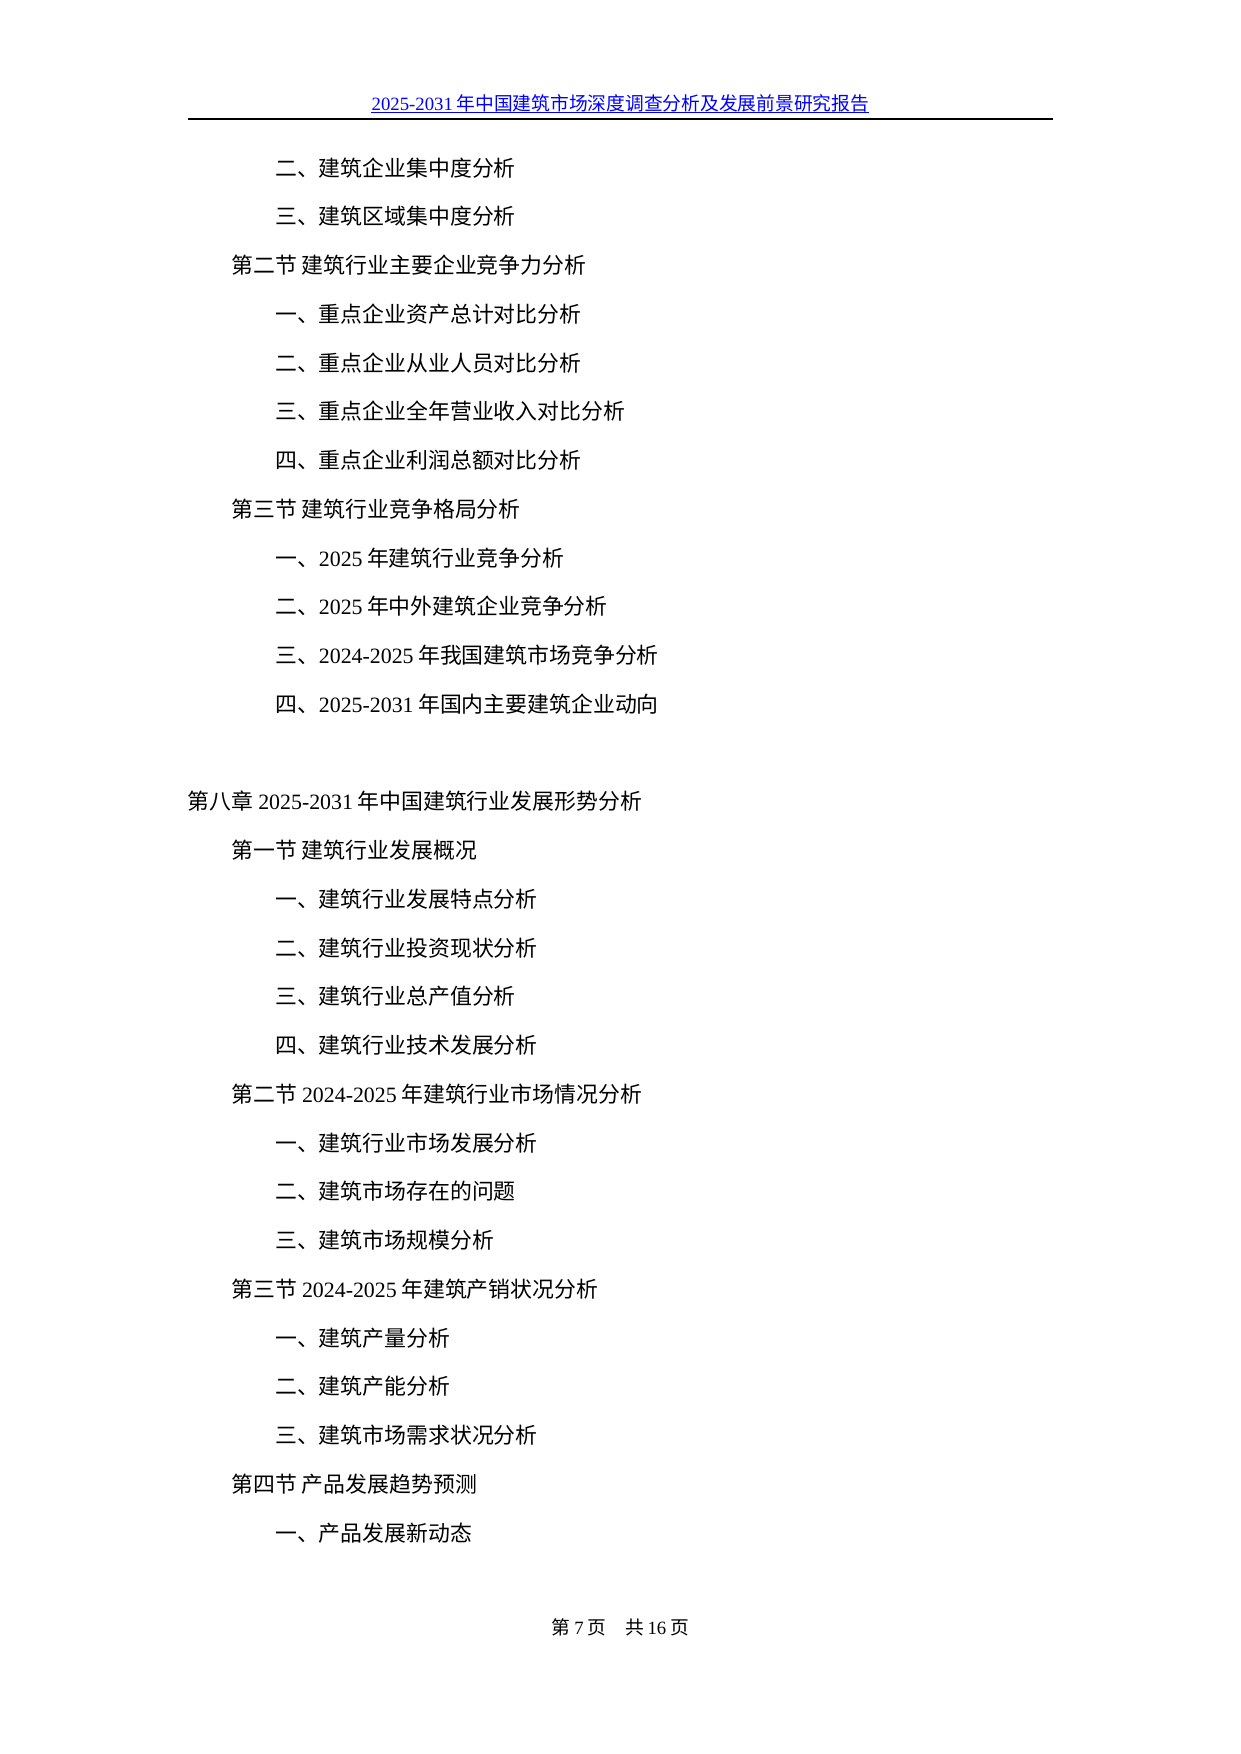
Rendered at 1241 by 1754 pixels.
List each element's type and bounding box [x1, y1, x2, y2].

text [187, 150, 1053, 1548]
